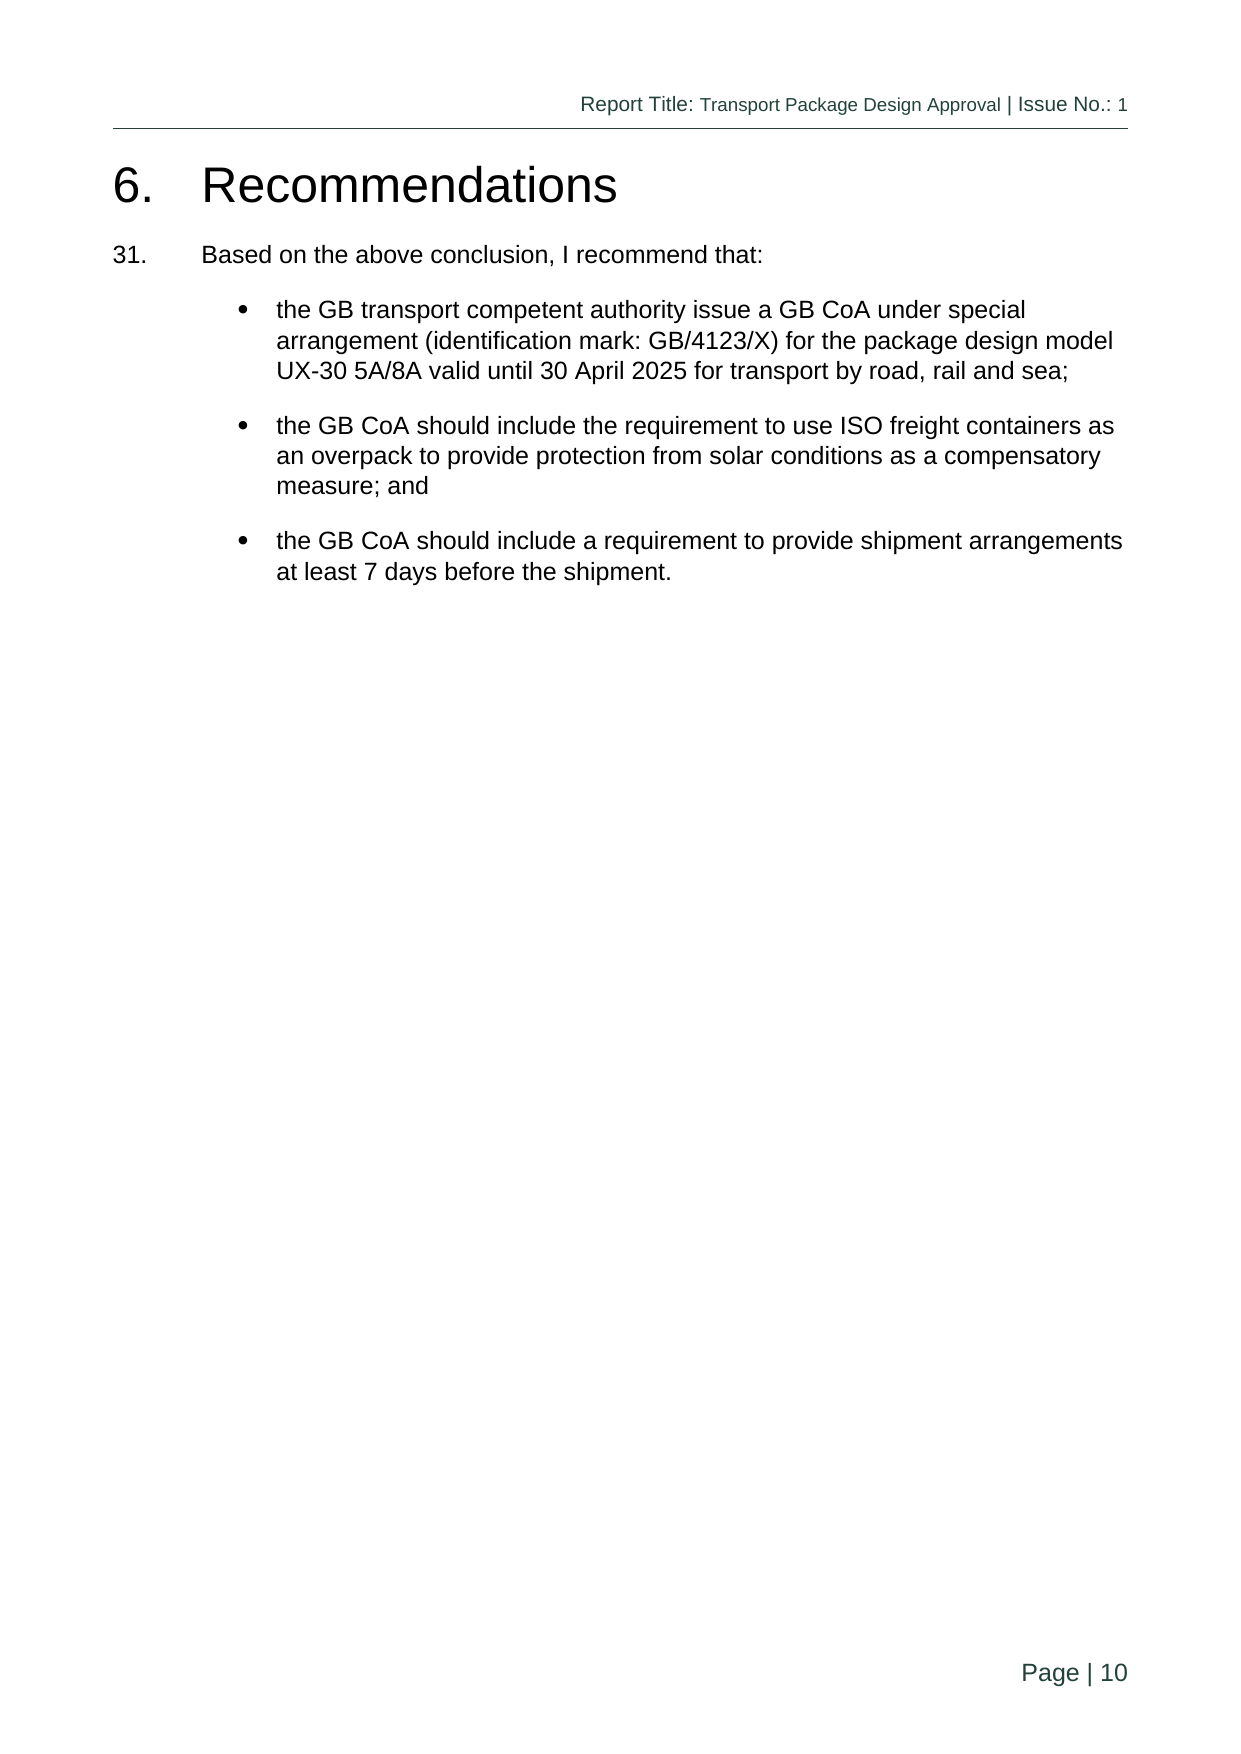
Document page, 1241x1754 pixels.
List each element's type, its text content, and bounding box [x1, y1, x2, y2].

list the GB CoA should include a requirement to provide shipment arrangements at least 7 days before the shipment. [239, 526, 1128, 585]
list the GB transport competent authority issue a GB CoA under special arrangement (identification mark: GB/4123/X) for the package design model UX-30 5A/8A valid until 30 April 2025 for transport by road, rail and sea; [239, 295, 1128, 384]
list the GB CoA should include the requirement to use ISO freight containers as an overpack to provide protection from solar conditions as a compensatory measure; and [239, 411, 1128, 500]
subtitle Recommendations [112, 155, 1128, 212]
list Based on the above conclusion, I recommend that: [112, 240, 1128, 269]
